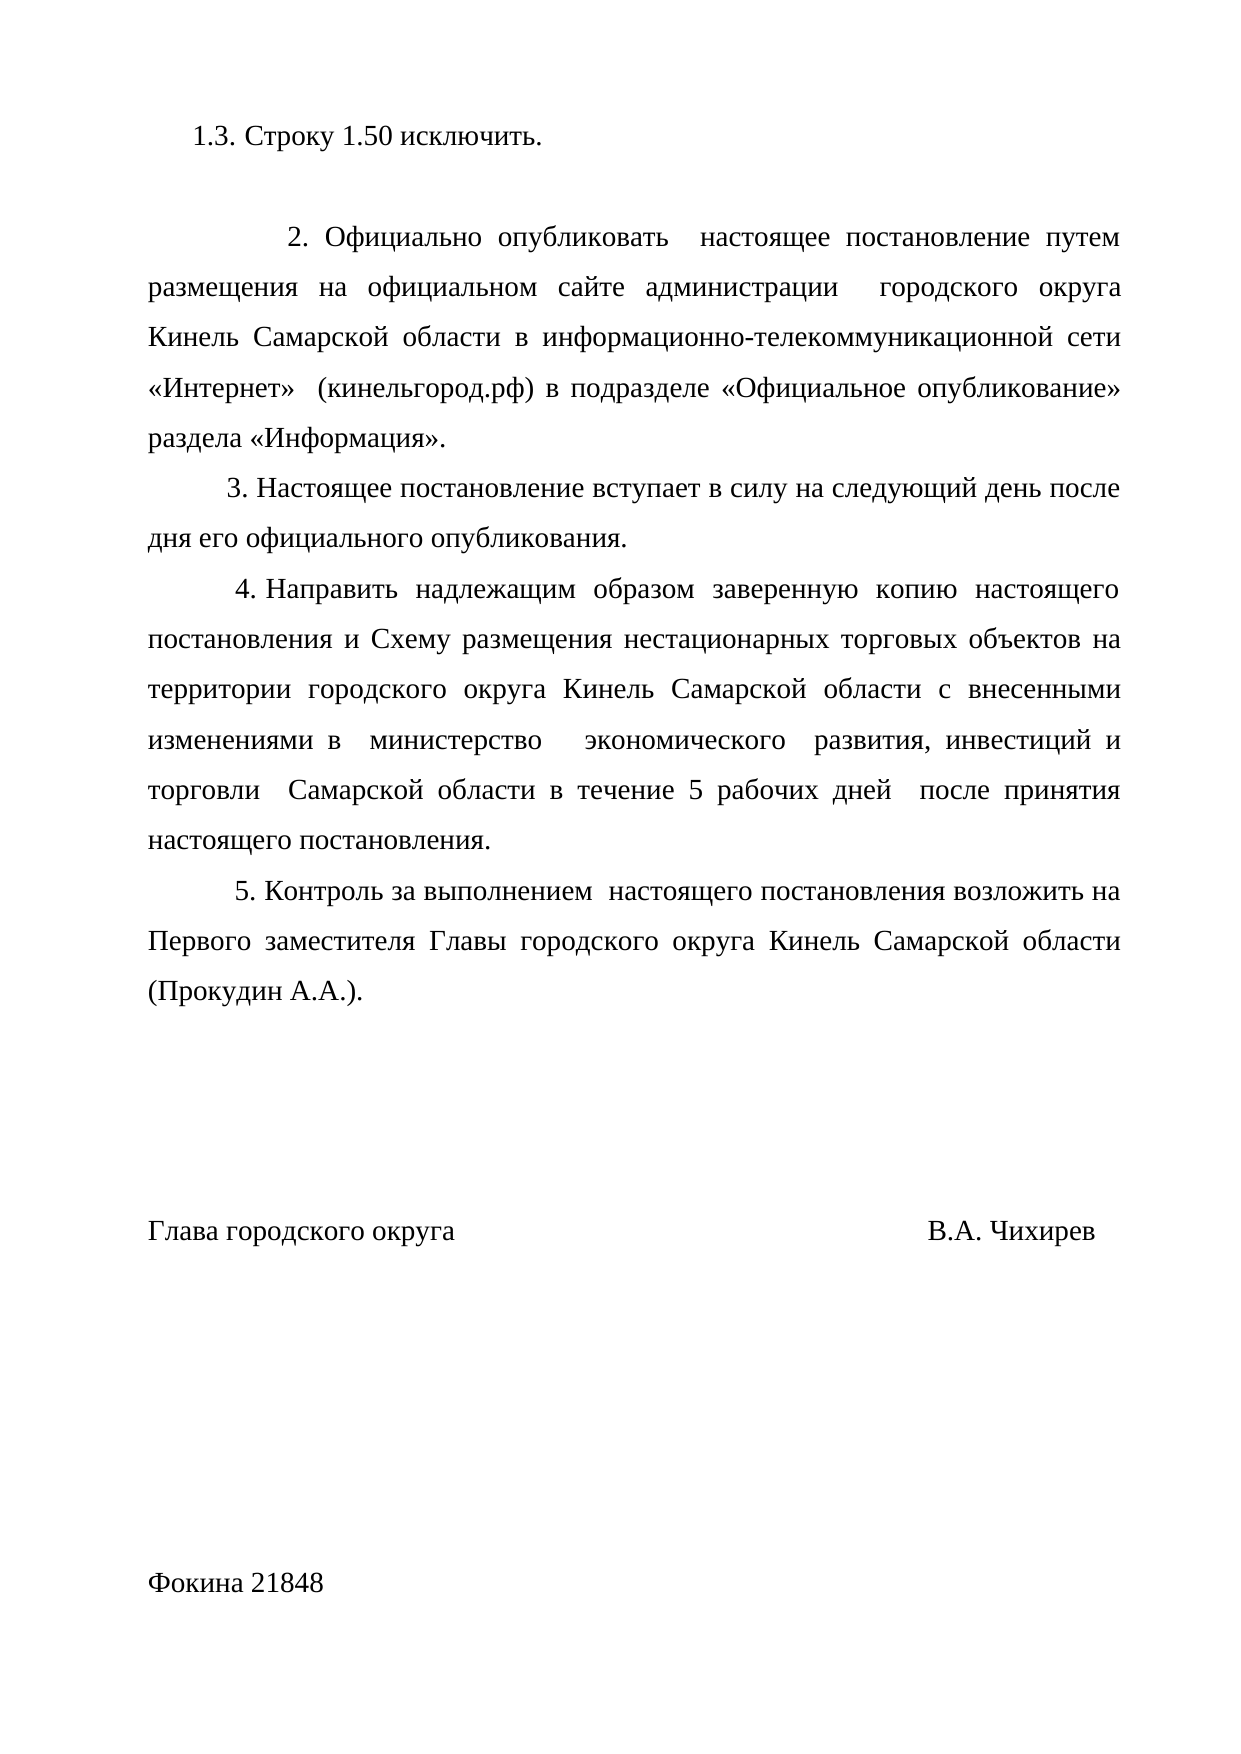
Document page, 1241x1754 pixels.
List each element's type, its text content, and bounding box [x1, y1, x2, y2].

text 5. Контроль за выполнением настоящего постановления возложить на Первого заместителя Главы городского округа Кинель Самарской области (Прокудин А.А.). [148, 873, 1122, 1007]
text 2. Официально опубликовать настоящее постановление путем размещения на официальном сайте администрации городского округа Кинель Самарской области в информационно-телекоммуникационной сети «Интернет» (кинельгород.рф) в подразделе «Официальное опубликование» раздела «Информация». [148, 219, 1122, 453]
text 3. Настоящее постановление вступает в силу на следующий день после дня его официального опубликования. [148, 470, 1122, 554]
text Глава городского округа В.А. Чихирев [133, 1213, 1122, 1247]
text 4. Направить надлежащим образом заверенную копию настоящего постановления и Схему размещения нестационарных торговых объектов на территории городского округа Кинель Самарской области с внесенными изменениями в министерство экономического развития, инвестиций и торговли Самарской области в течение 5 рабочих дней после принятия настоящего постановления. [148, 571, 1122, 856]
list Строку 1.50 исключить. [192, 118, 1122, 152]
text Фокина 21848 [133, 1565, 1122, 1599]
